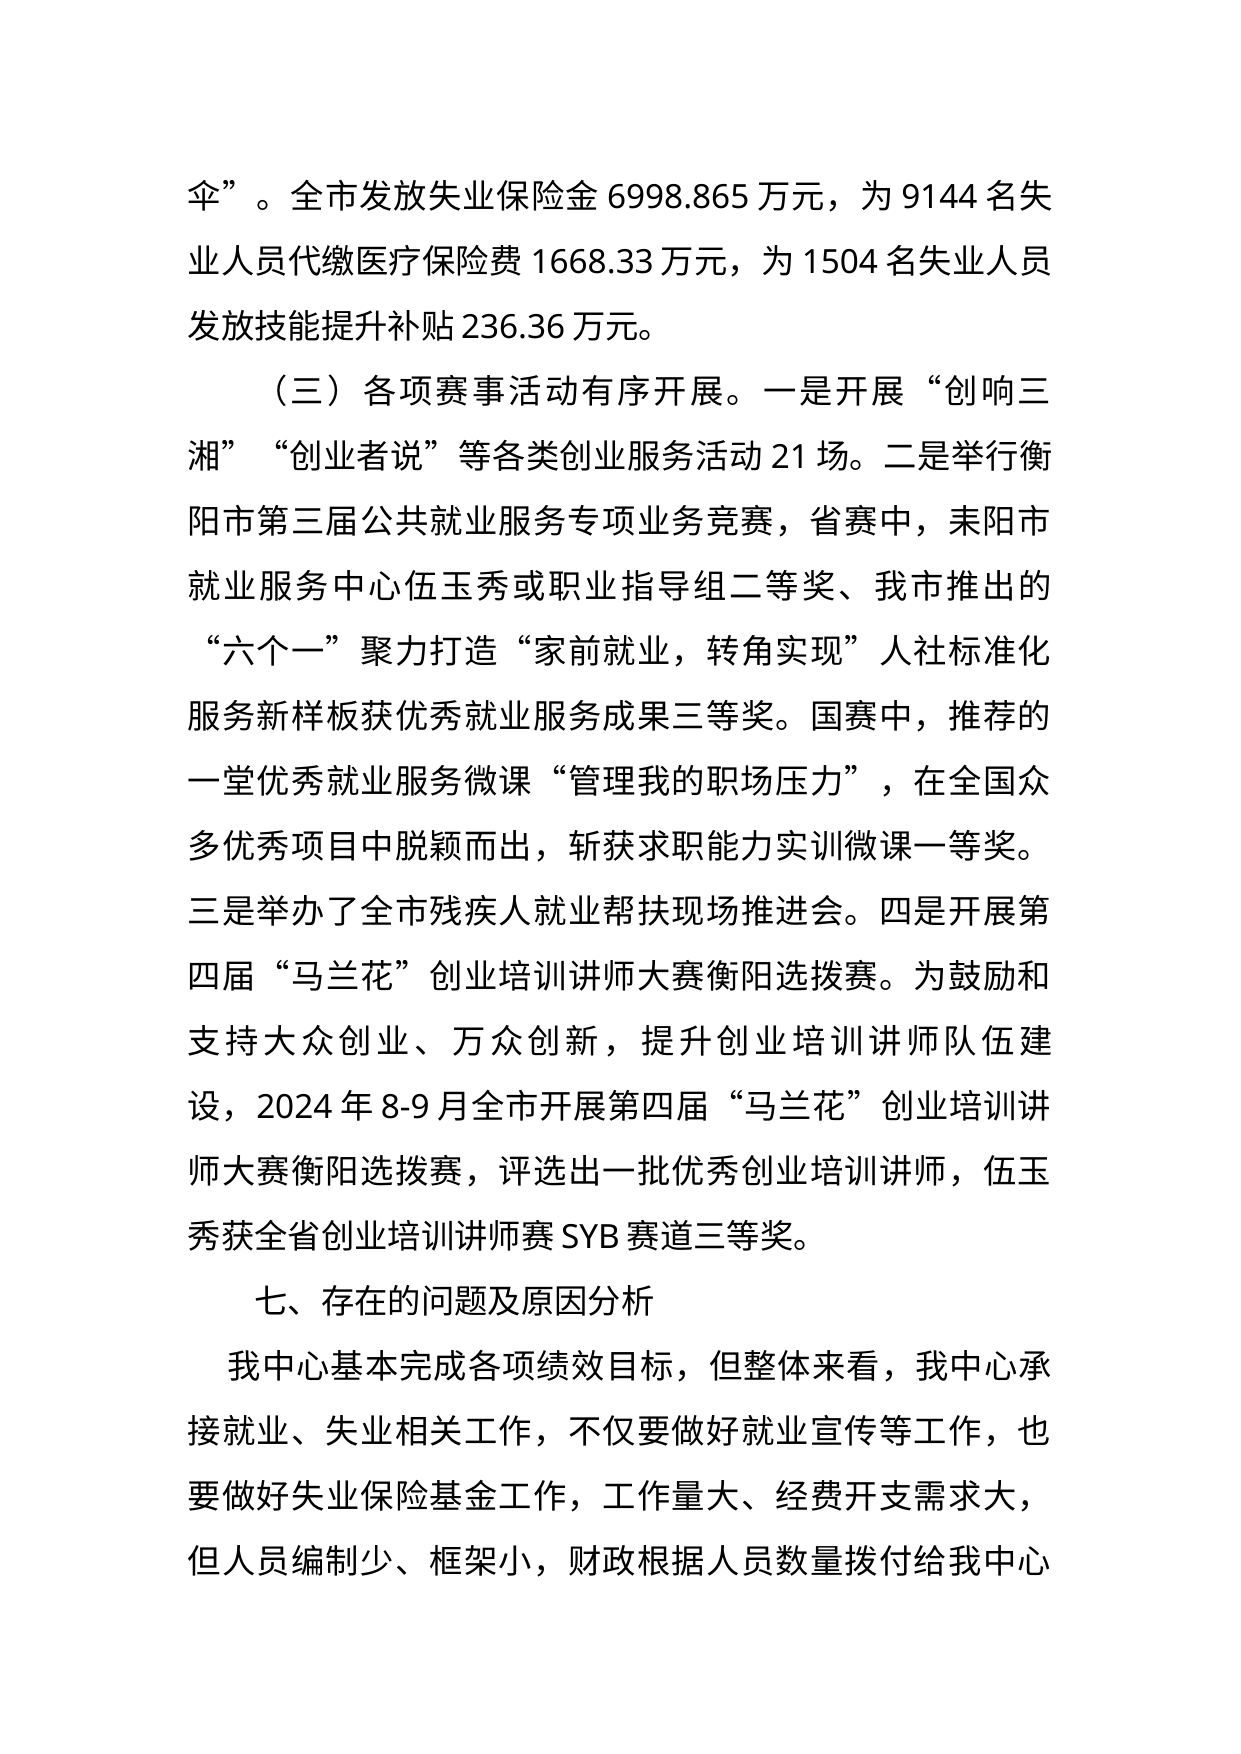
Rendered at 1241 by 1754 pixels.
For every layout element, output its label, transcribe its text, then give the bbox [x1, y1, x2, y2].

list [187, 162, 1053, 357]
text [187, 1332, 1053, 1592]
list 七、存在的问题及原因分析 [187, 1267, 1053, 1332]
list （三）各项赛事活动有序开展。一是开展“创响三湘”“创业者说”等各类创业服务活动21场。二是举行衡阳市第三届公共就业服务专项业务竞赛，省赛中，耒阳市就业服务中心伍玉秀或职业指导组二等奖、我市推出的“六个一”聚力打造“家前就业，转角实现”人社标准化服务新样板获优秀就业服务成果三等奖。国赛中，推荐的一堂优秀就业服务微课“管理我的职场压力”，在全国众多优秀项目中脱颖而出，斩获求职能力实训微课一等奖。三是举办了全市残疾人就业帮扶现场推进会。四是开展第四届“马兰花”创业培训讲师大赛衡阳选拨赛。为鼓励和支持大众创业、万众创新，提升创业培训讲师队伍建设，2024年8-9月全市开展第四届“马兰花”创业培训讲师大赛衡阳选拨赛，评选出一批优秀创业培训讲师，伍玉秀获全省创业培训讲师赛SYB赛道三等奖。 [187, 357, 1053, 1267]
